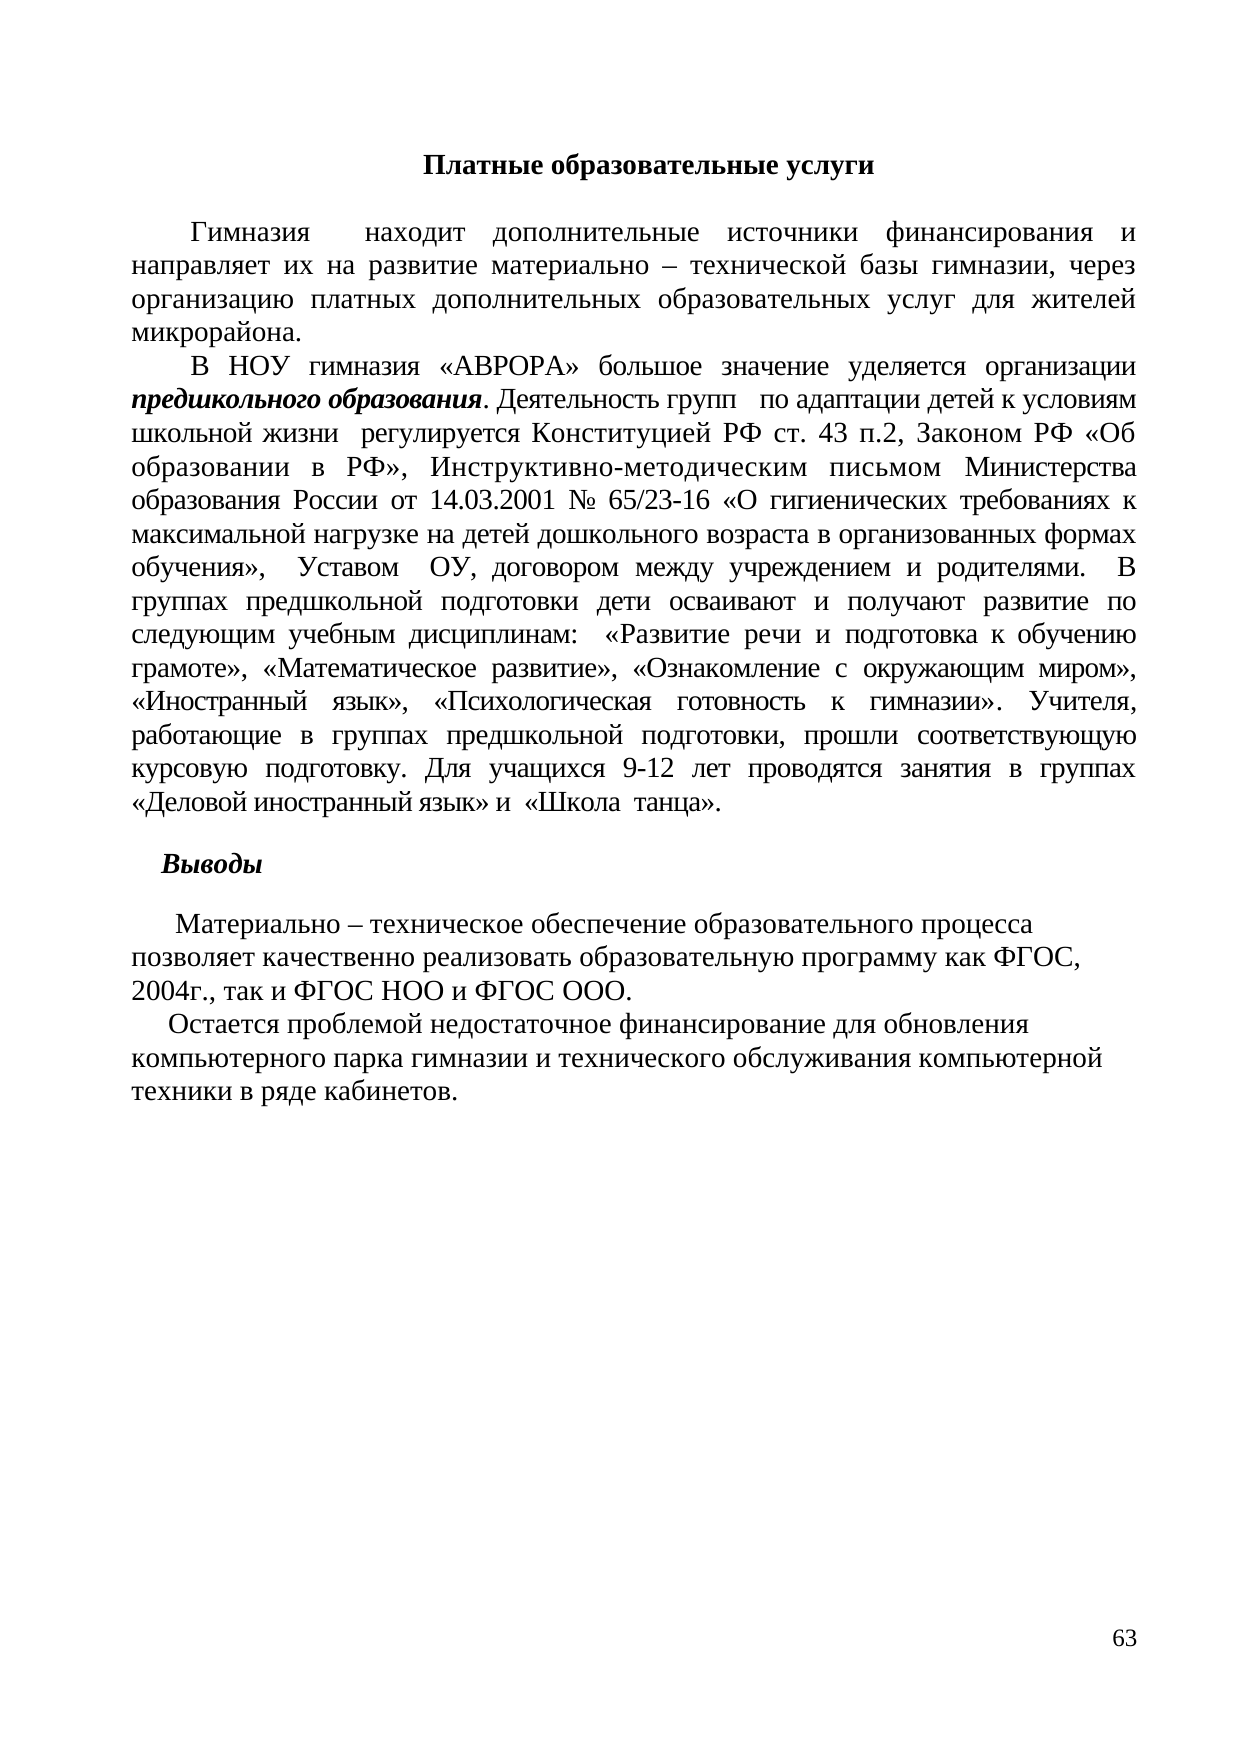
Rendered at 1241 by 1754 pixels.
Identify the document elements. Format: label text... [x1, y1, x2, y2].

text позволяет качественно реализовать образовательную программу как ФГОС, 2004г., так и ФГОС НОО и ФГОС ООО. [131, 939, 1137, 1006]
text Гимназия находит дополнительные источники финансирования и направляет их на развитие материально – технической базы гимназии, через организацию платных дополнительных образовательных услуг для жителей микрорайона. [131, 214, 1137, 348]
text В НОУ гимназия «АВРОРА» большое значение уделяется организации предшкольного образования. Деятельность групп по адаптации детей к условиям школьной жизни регулируется Конституцией РФ ст. 43 п.2, Законом РФ «Об образовании в РФ», Инструктивно-методическим письмом Министерства образования России от 14.03.2001 № 65/23-16 «О гигиенических требованиях к максимальной нагрузке на детей дошкольного возраста в организованных формах обучения», Уставом ОУ, договором между учреждением и родителями. В группах предшкольной подготовки дети осваивают и получают развитие по следующим учебным дисциплинам: «Развитие речи и подготовка к обучению грамоте», «Математическое развитие», «Ознакомление с окружающим миром», «Иностранный язык», «Психологическая готовность к гимназии». Учителя, работающие в группах предшкольной подготовки, прошли соответствующую курсовую подготовку. Для учащихся 9-12 лет проводятся занятия в группах «Деловой иностранный язык» и «Школа танца». [131, 348, 1137, 818]
text Остается проблемой недостаточное финансирование для обновления компьютерного парка гимназии и технического обслуживания компьютерной техники в ряде кабинетов. [131, 1006, 1137, 1107]
text Материально – техническое обеспечение образовательного процесса [131, 906, 1137, 939]
text Выводы [131, 846, 1137, 880]
text Платные образовательные услуги [131, 147, 1137, 180]
